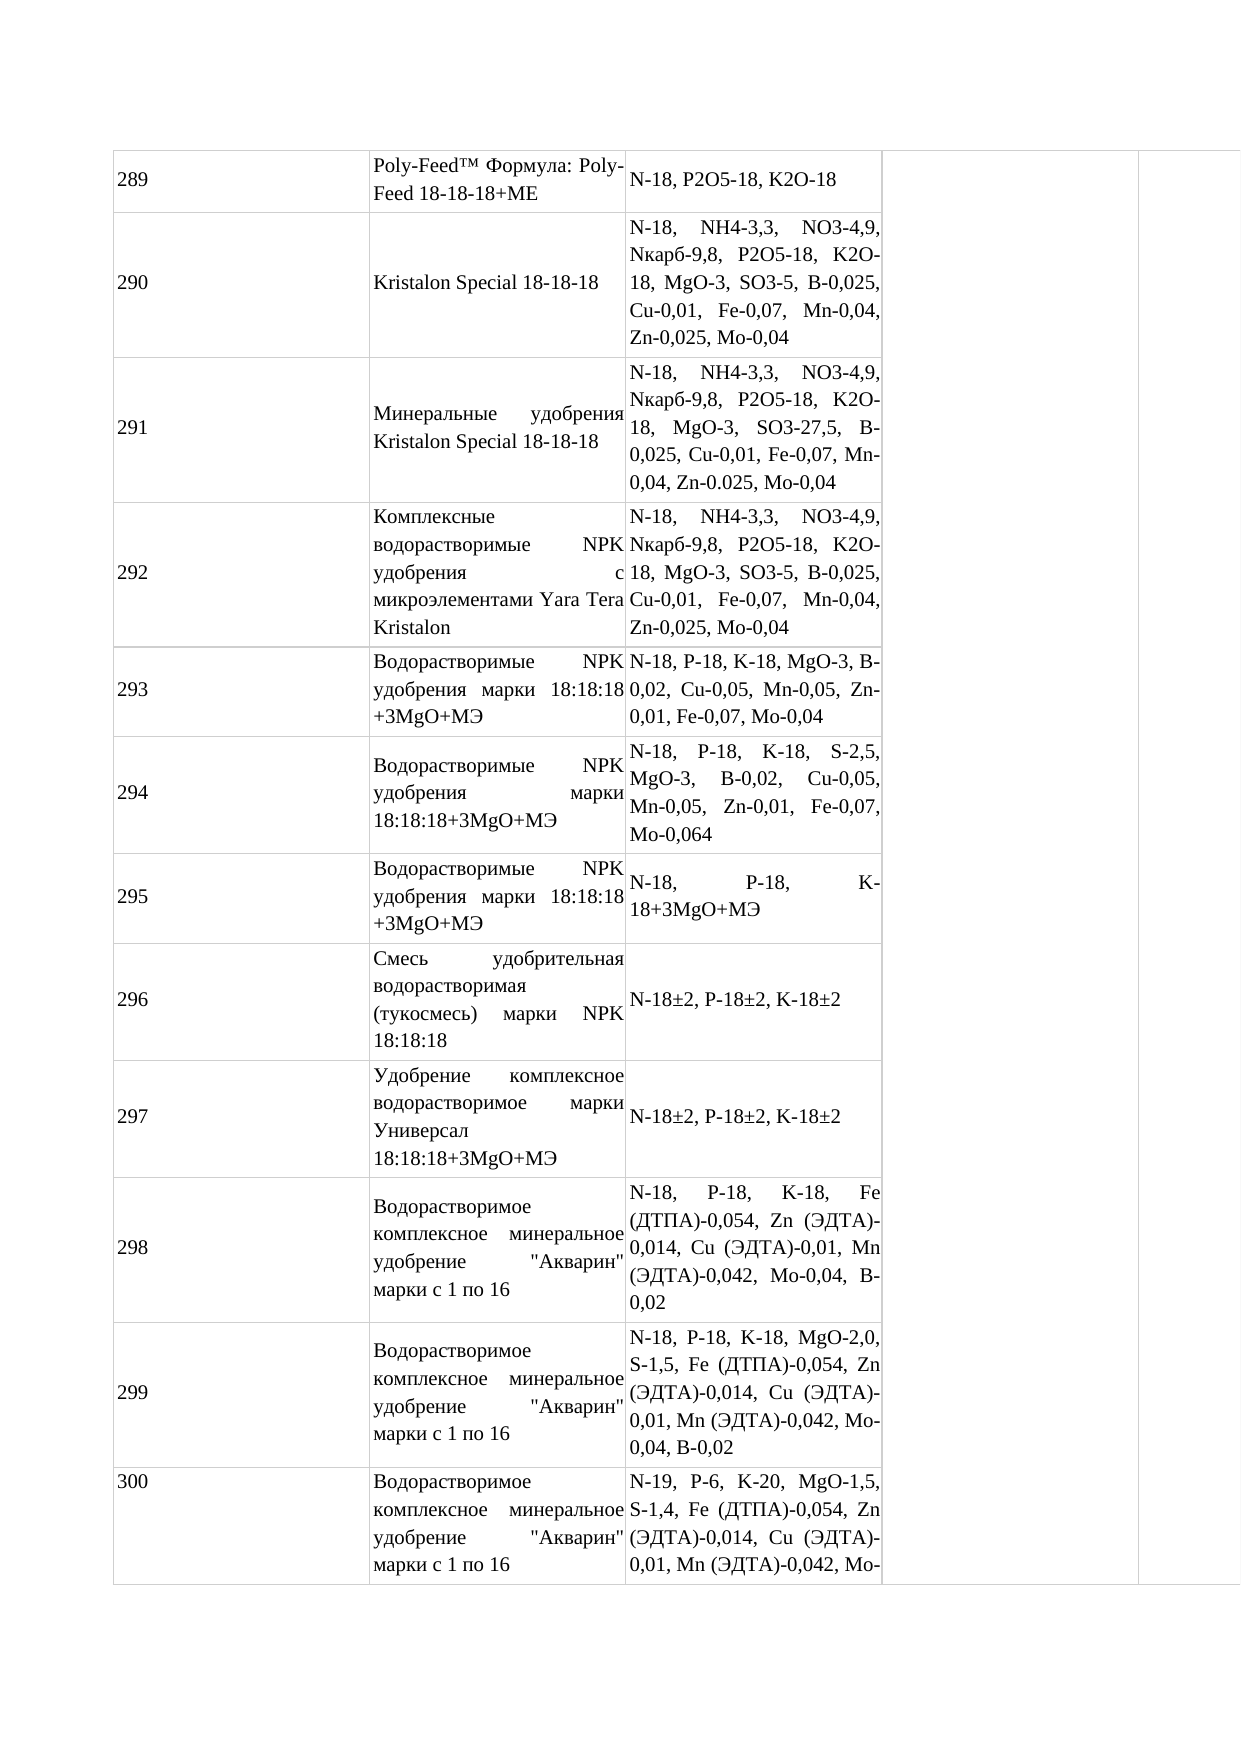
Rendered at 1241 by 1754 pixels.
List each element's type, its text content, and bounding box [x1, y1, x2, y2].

table_cell 297 [114, 1061, 369, 1177]
table_cell Смесь удобрительная водорастворимая (тукосмесь) марки NPK 18:18:18 [370, 944, 625, 1060]
table_cell Комплексные водорастворимые NPK удобрения с микроэлементами Yara Tera Kristalon [370, 503, 625, 646]
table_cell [370, 1468, 625, 1584]
table_cell Водорастворимые NPK удобрения марки 18:18:18 +3MgO+МЭ [370, 854, 625, 943]
table_cell 294 [114, 737, 369, 853]
table_cell N-18, P-18, K-18, S-2,5, MgO-3, B-0,02, Cu-0,05, Mn-0,05, Zn-0,01, Fe-0,07, Mo-0,064 [626, 737, 881, 853]
table_cell Водорастворимые NPK удобрения марки 18:18:18 +3MgO+МЭ [370, 648, 625, 736]
table_cell 289 [114, 151, 369, 212]
table_cell Удобрение комплексное водорастворимое марки Универсал 18:18:18+3MgO+МЭ [370, 1061, 625, 1177]
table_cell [626, 1468, 881, 1584]
table_cell 292 [114, 503, 369, 646]
table_cell Poly-Feed™ Формула: Poly-Feed 18-18-18+ME [370, 151, 625, 212]
table_cell Kristalon Special 18-18-18 [370, 213, 625, 357]
table_cell 290 [114, 213, 369, 357]
table_cell 299 [114, 1323, 369, 1467]
table_cell N-18±2, P-18±2, K-18±2 [626, 944, 881, 1060]
table_cell 296 [114, 944, 369, 1060]
table_cell 291 [114, 358, 369, 502]
table_cell N-18, P2O5-18, K2O-18 [626, 151, 881, 212]
table_cell 300 [114, 1468, 369, 1584]
table_cell N-18, NH4-3,3, NO3-4,9, Nкарб-9,8, P2O5-18, K2O-18, MgO-3, SO3-5, B-0,025, Cu-0,01, Fe-0,07, Mn-0,04, Zn-0,025, Mo-0,04 [626, 213, 881, 357]
table_cell Водорастворимое комплексное минеральное удобрение "Акварин" марки с 1 по 16 [370, 1178, 625, 1322]
table_cell N-18, P-18, K-18, MgO-2,0, S-1,5, Fe (ДТПА)-0,054, Zn (ЭДТА)-0,014, Cu (ЭДТА)-0,01, Mn (ЭДТА)-0,042, Мо-0,04, В-0,02 [626, 1323, 881, 1467]
table_cell Водорастворимые NPK удобрения марки 18:18:18+3MgO+МЭ [370, 737, 625, 853]
table_cell N-18, P-18, K-18, Fe (ДТПА)-0,054, Zn (ЭДТА)-0,014, Cu (ЭДТА)-0,01, Mn (ЭДТА)-0,042, Мо-0,04, В-0,02 [626, 1178, 881, 1322]
table_cell Водорастворимое комплексное минеральное удобрение "Акварин" марки с 1 по 16 [370, 1323, 625, 1467]
table_cell N-18, NH4-3,3, NO3-4,9, Nкарб-9,8, P2O5-18, K2O-18, MgO-3, SO3-27,5, B-0,025, Cu-0,01, Fe-0,07, Mn-0,04, Zn-0.025, Mo-0,04 [626, 358, 881, 502]
table_cell 298 [114, 1178, 369, 1322]
table_cell N-18, P-18, K-18+3MgO+МЭ [626, 854, 881, 943]
table_cell N-18, P-18, K-18, MgO-3, В-0,02, Cu-0,05, Mn-0,05, Zn-0,01, Fe-0,07, Mo-0,04 [626, 648, 881, 736]
table_cell Минеральные удобрения Kristalon Special 18-18-18 [370, 358, 625, 502]
table_cell N-18, NH4-3,3, NO3-4,9, Nкарб-9,8, P2O5-18, K2O-18, MgO-3, SO3-5, B-0,025, Cu-0,01, Fe-0,07, Mn-0,04, Zn-0,025, Mo-0,04 [626, 503, 881, 646]
table_cell N-18±2, P-18±2, K-18±2 [626, 1061, 881, 1177]
table_cell 295 [114, 854, 369, 943]
table_cell 293 [114, 648, 369, 736]
